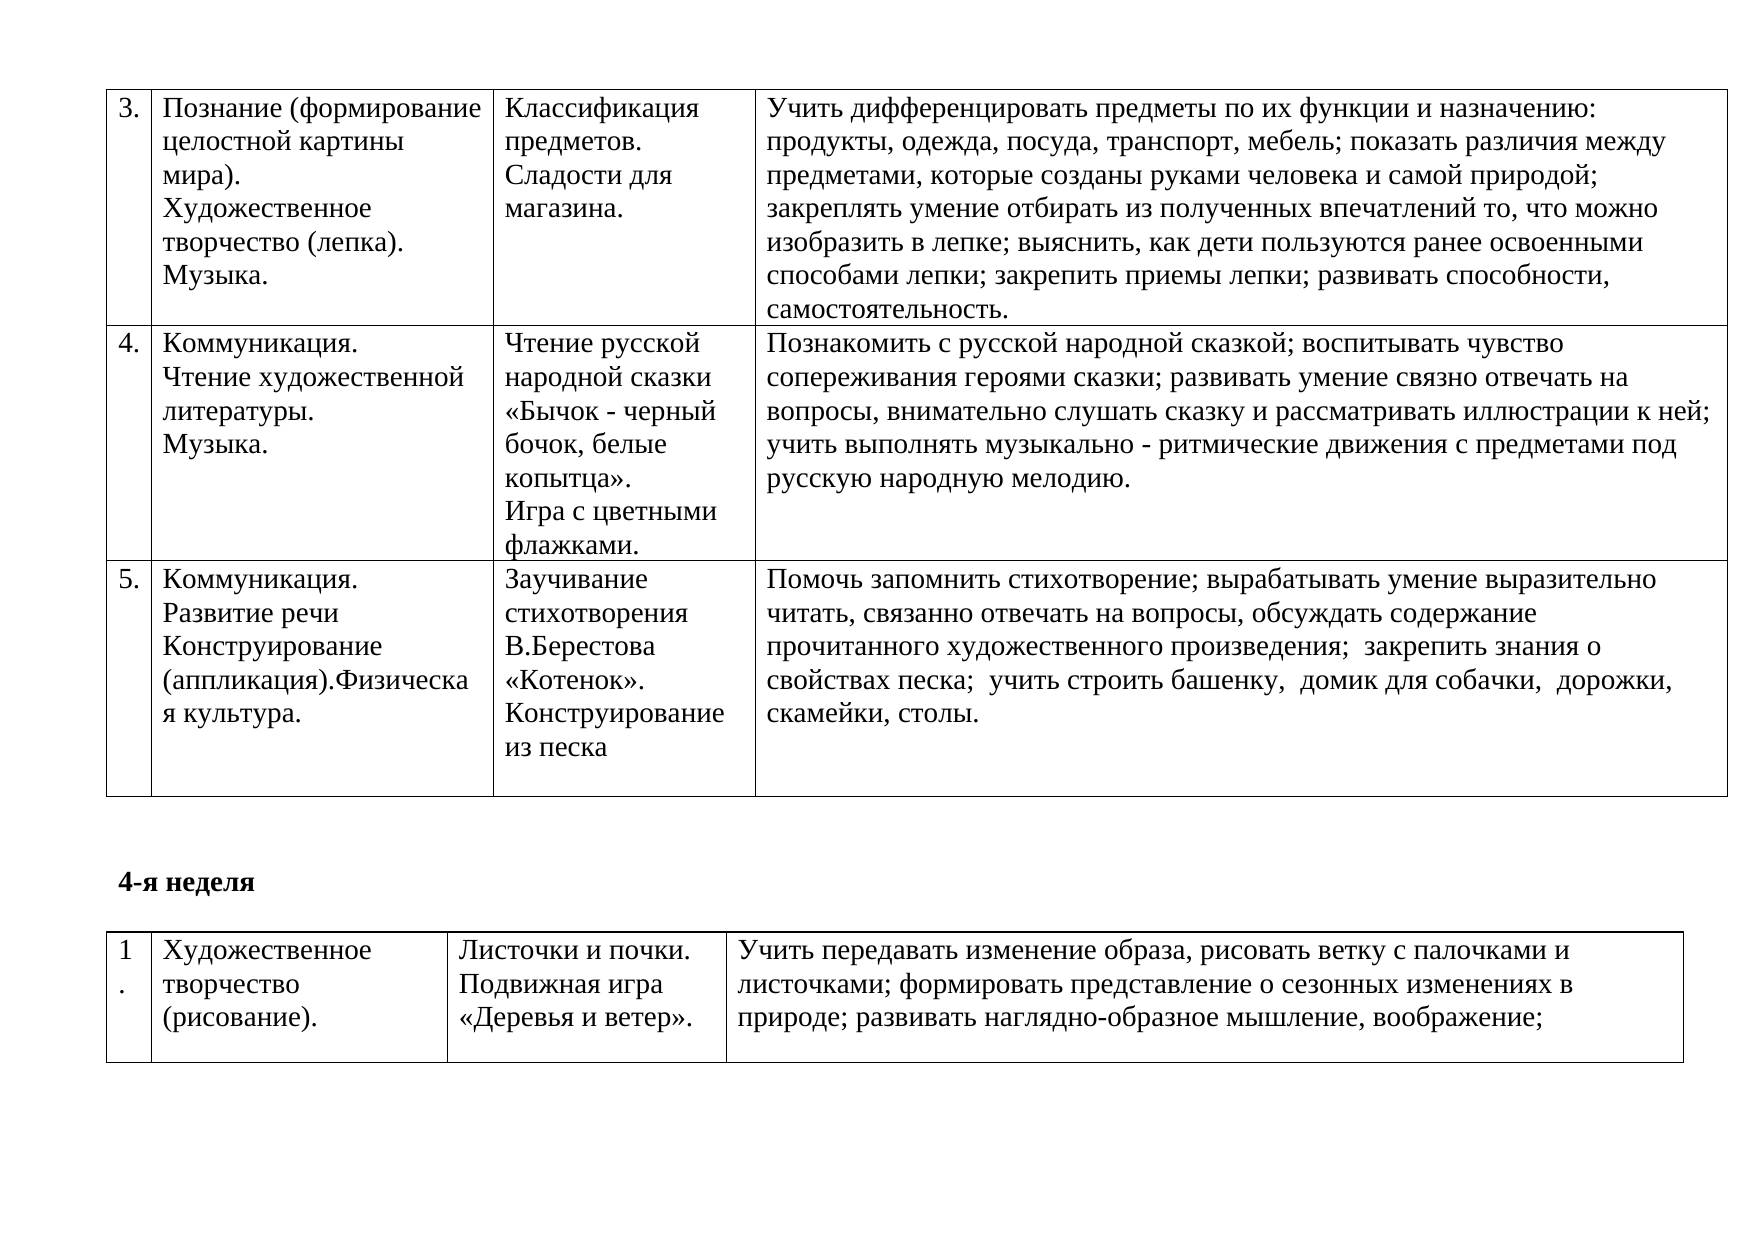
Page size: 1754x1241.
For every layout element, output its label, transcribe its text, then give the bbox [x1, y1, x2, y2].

table_cell Помочь запомнить стихотворение; вырабатывать умение выразительно читать, связанно отвечать на вопросы, обсуждать содержание прочитанного художественного произведения; закрепить знания о свойствах песка; учить строить башенку, домик для собачки, дорожки, скамейки, столы. [756, 561, 1727, 796]
table_cell Чтение русской народной сказки «Бычок - черный бочок, белые копытца». Игра с цветными флажками. [494, 326, 755, 560]
table_cell Заучивание стихотворения В.Берестова «Котенок». Конструирование из песка [494, 561, 755, 796]
table_cell Учить дифференцировать предметы по их функции и назначению: продукты, одежда, посуда, транспорт, мебель; показать различия между предметами, которые созданы руками человека и самой природой; закреплять умение отбирать из полученных впечатлений то, что можно изобразить в лепке; выяснить, как дети пользуются ранее освоенными способами лепки; закрепить приемы лепки; развивать способности, самостоятельность. [756, 90, 1727, 324]
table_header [152, 933, 447, 1062]
table_cell 5. [107, 561, 151, 796]
table_cell Познание (формирование целостной картины мира). Художественное творчество (лепка). Музыка. [152, 90, 493, 324]
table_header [727, 933, 1683, 1062]
table_cell Классификация предметов. Сладости для магазина. [494, 90, 755, 324]
table_cell Коммуникация. Развитие речи Конструирование (аппликация).Физическая культура. [152, 561, 493, 796]
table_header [448, 933, 726, 1062]
table_header 1. [107, 933, 151, 1062]
table_cell Познакомить с русской народной сказкой; воспитывать чувство сопереживания героями сказки; развивать умение связно отвечать на вопросы, внимательно слушать сказку и рассматривать иллюстрации к ней; учить выполнять музыкально - ритмические движения с предметами под русскую народную мелодию. [756, 326, 1727, 560]
table_cell 3. [107, 90, 151, 324]
table_cell Коммуникация. Чтение художественной литературы. Музыка. [152, 326, 493, 560]
text 4-я неделя [118, 864, 1636, 898]
table_cell 4. [107, 326, 151, 560]
